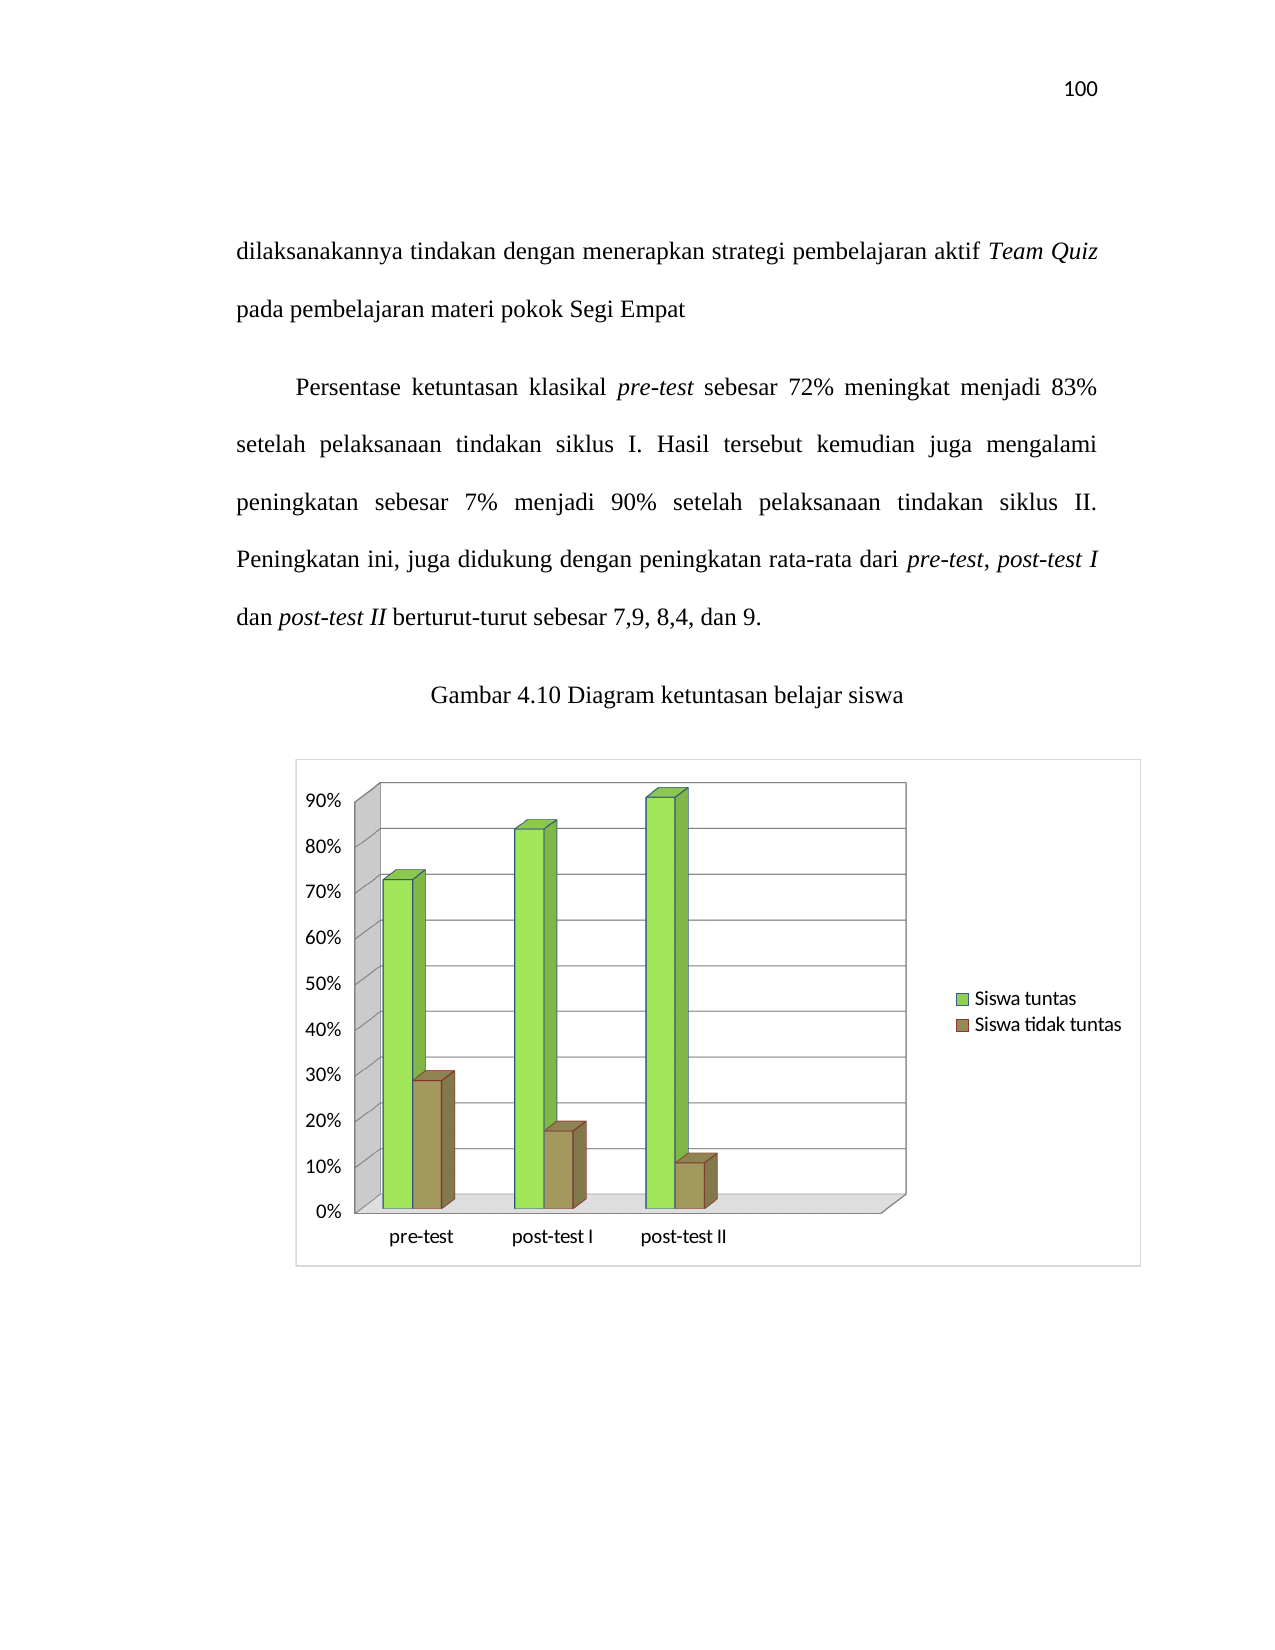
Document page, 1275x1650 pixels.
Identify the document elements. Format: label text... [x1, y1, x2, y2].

text Persentase ketuntasan klasikal pre-test sebesar 72% meningkat menjadi 83% setelah pelaksanaan tindakan siklus I. Hasil tersebut kemudian juga mengalami peningkatan sebesar 7% menjadi 90% setelah pelaksanaan tindakan siklus II. Peningkatan ini, juga didukung dengan peningkatan rata-rata dari pre-test, post-test I dan post-test II berturut-turut sebesar 7,9, 8,4, dan 9. [236, 372, 1098, 631]
text Gambar 4.10 Diagram ketuntasan belajar siswa [236, 680, 1098, 709]
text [236, 236, 1098, 322]
